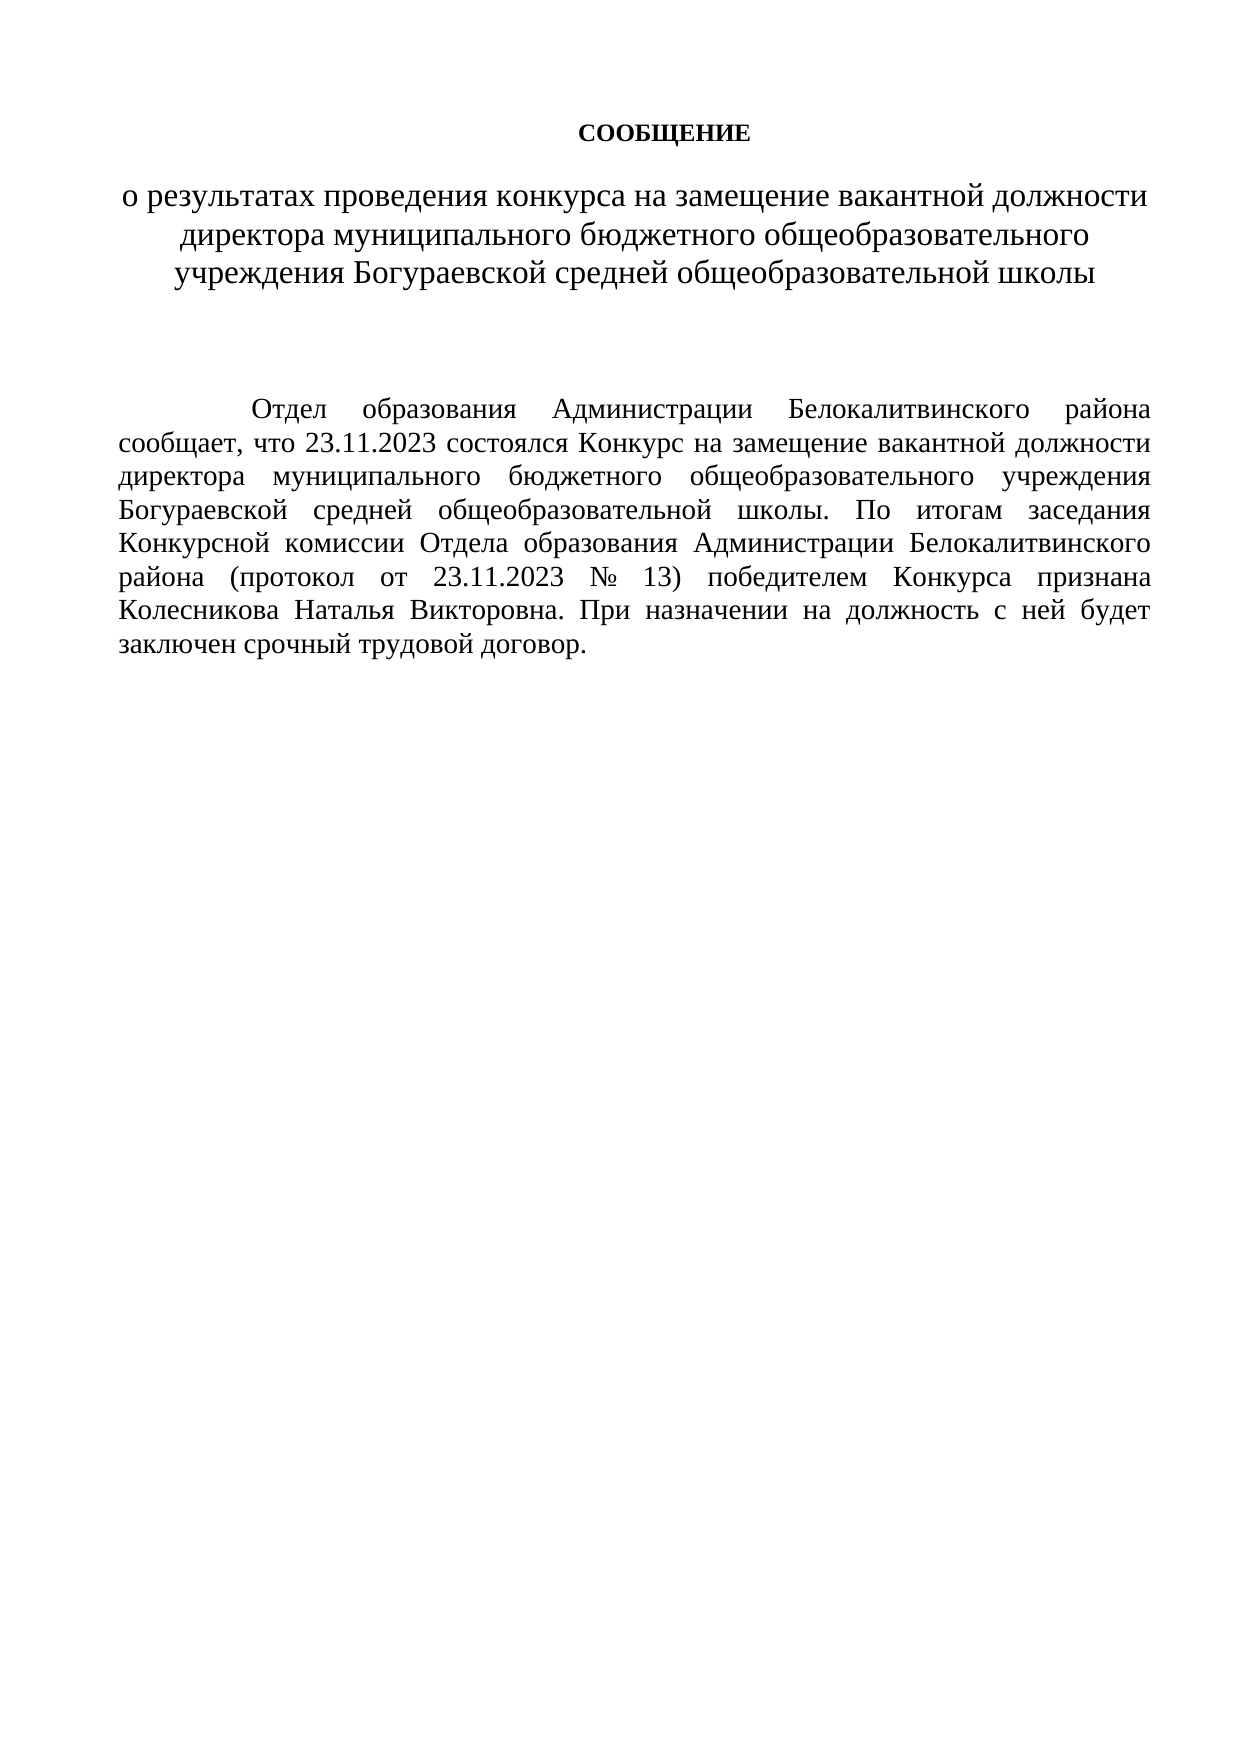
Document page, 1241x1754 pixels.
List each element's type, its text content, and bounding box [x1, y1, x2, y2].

text Отдел образования Администрации Белокалитвинского района сообщает, что 23.11.2023 состоялся Конкурс на замещение вакантной должности директора муниципального бюджетного общеобразовательного учреждения Богураевской средней общеобразовательной школы. По итогам заседания Конкурсной комиссии Отдела образования Администрации Белокалитвинского района (протокол от 23.11.2023 № 13) победителем Конкурса признана Колесникова Наталья Викторовна. При назначении на должность с ней будет заключен срочный трудовой договор. [118, 391, 1152, 659]
text о результатах проведения конкурса на замещение вакантной должности директора муниципального бюджетного общеобразовательного учреждения Богураевской средней общеобразовательной школы [118, 176, 1152, 291]
text СООБЩЕНИЕ [177, 118, 1152, 147]
